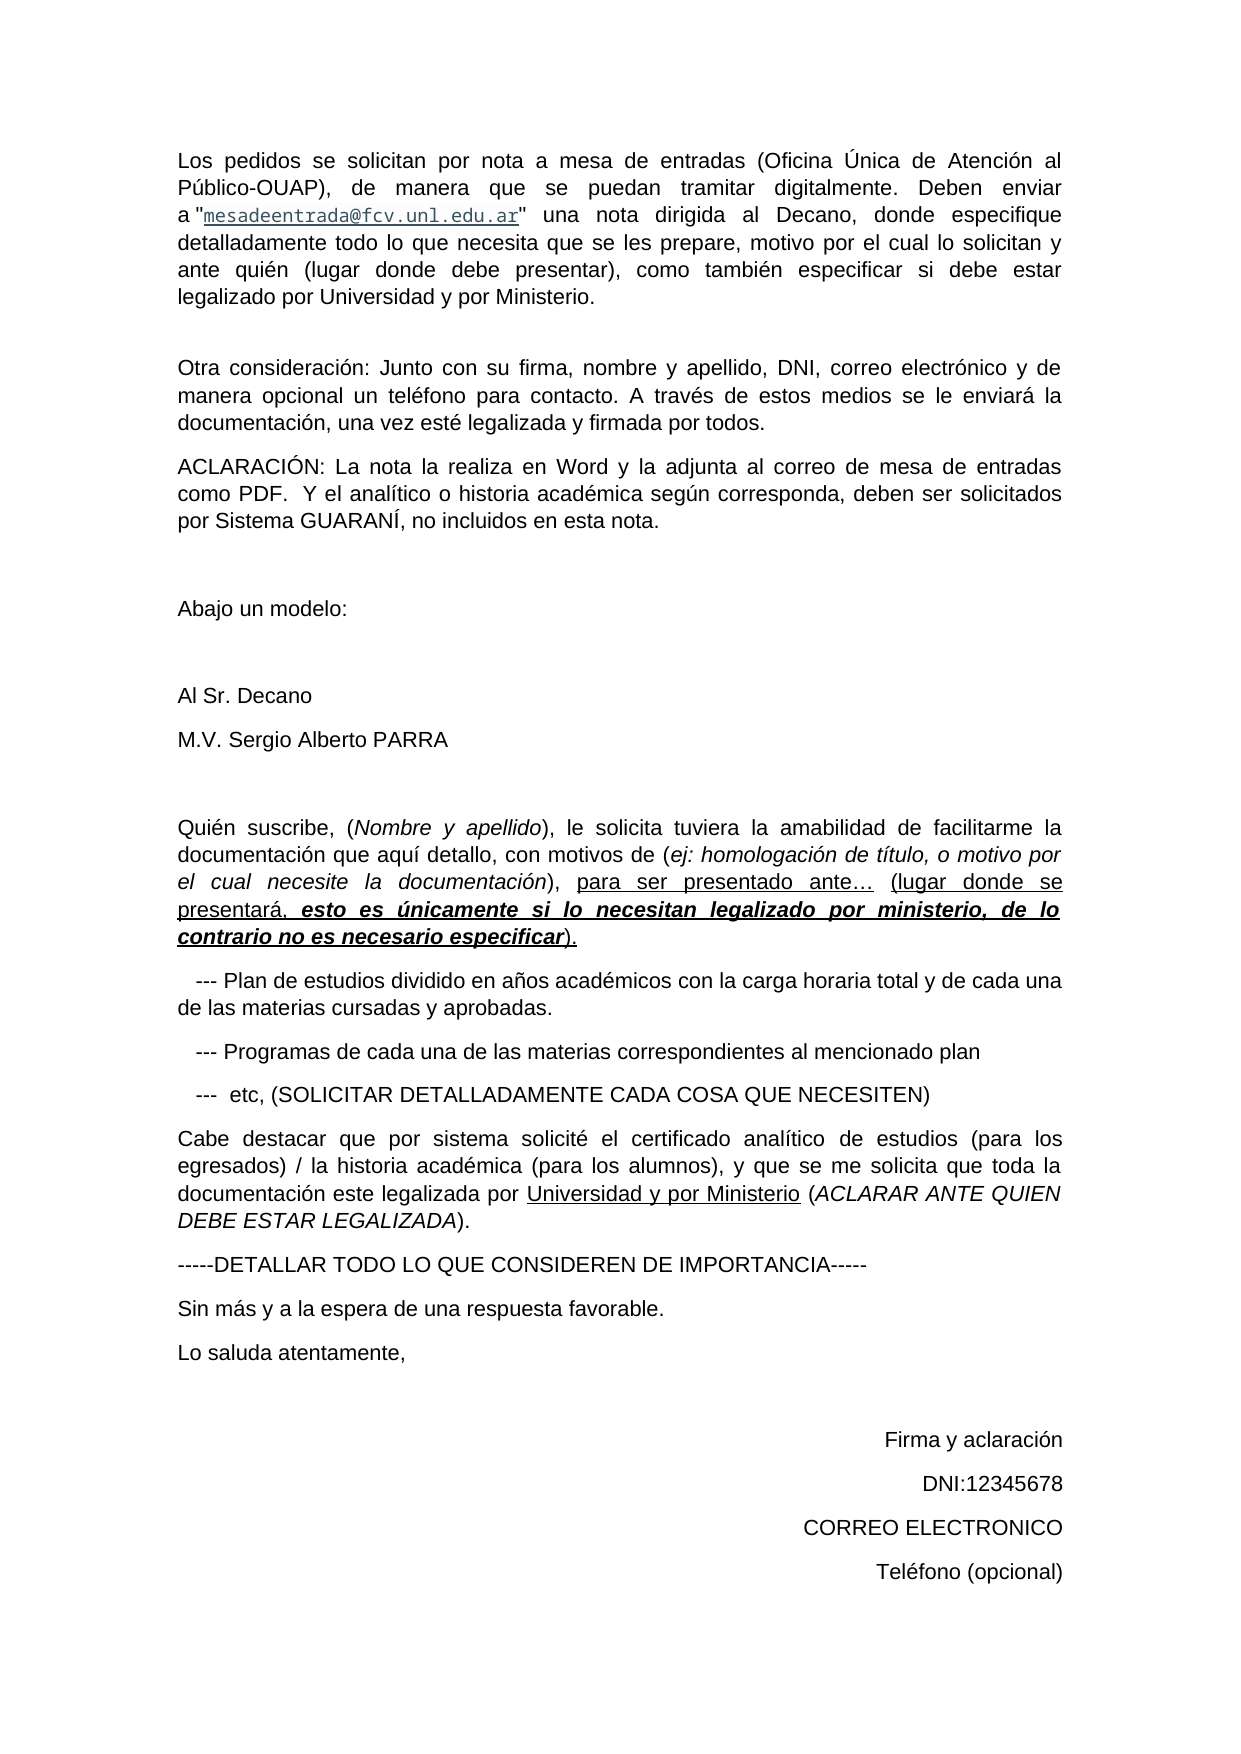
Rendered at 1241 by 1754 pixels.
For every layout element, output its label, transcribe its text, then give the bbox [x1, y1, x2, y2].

text CORREO ELECTRONICO [177, 1515, 1063, 1540]
text --- Plan de estudios dividido en años académicos con la carga horaria total y de cada una de las materias cursadas y aprobadas. [177, 967, 1063, 1020]
text Firma y aclaración [177, 1427, 1063, 1452]
text Sin más y a la espera de una respuesta favorable. [177, 1296, 1063, 1321]
text Otra consideración: Junto con su firma, nombre y apellido, DNI, correo electrónico y de manera opcional un teléfono para contacto. A través de estos medios se le enviará la documentación, una vez esté legalizada y firmada por todos. [177, 328, 1063, 435]
text Quién suscribe, (Nombre y apellido), le solicita tuviera la amabilidad de facilitarme la documentación que aquí detallo, con motivos de (ej: homologación de título, o motivo por el cual necesite la documentación), para ser presentado ante… (lugar donde se presentará, esto es únicamente si lo necesitan legalizado por ministerio, de lo contrario no es necesario especificar). [177, 815, 1063, 949]
text Teléfono (opcional) [177, 1559, 1063, 1584]
text ACLARACIÓN: La nota la realiza en Word y la adjunta al correo de mesa de entradas como PDF. Y el analítico o historia académica según corresponda, deben ser solicitados por Sistema GUARANÍ, no incluidos en esta nota. [177, 453, 1063, 533]
text DNI:12345678 [177, 1471, 1063, 1496]
text --- Programas de cada una de las materias correspondientes al mencionado plan [177, 1038, 1063, 1064]
text --- etc, (SOLICITAR DETALLADAMENTE CADA COSA QUE NECESITEN) [177, 1082, 1063, 1108]
text Lo saluda atentamente, [177, 1339, 1063, 1364]
text Cabe destacar que por sistema solicité el certificado analítico de estudios (para los egresados) / la historia académica (para los alumnos), y que se me solicita que toda la documentación este legalizada por Universidad y por Ministerio (ACLARAR ANTE QUIEN DEBE ESTAR LEGALIZADA). [177, 1126, 1063, 1233]
text Al Sr. Decano [177, 683, 1063, 708]
text M.V. Sergio Alberto PARRA [177, 727, 1063, 752]
text Abajo un modelo: [177, 596, 1063, 621]
text Los pedidos se solicitan por nota a mesa de entradas (Oficina Única de Atención al Público-OUAP), de manera que se puedan tramitar digitalmente. Deben enviar a "mesadeentrada@fcv.unl.edu.ar" una nota dirigida al Decano, donde especifique detalladamente todo lo que necesita que se les prepare, motivo por el cual lo solicitan y ante quién (lugar donde debe presentar), como también especificar si debe estar legalizado por Universidad y por Ministerio. [177, 148, 1063, 309]
text -----DETALLAR TODO LO QUE CONSIDEREN DE IMPORTANCIA----- [177, 1252, 1063, 1277]
